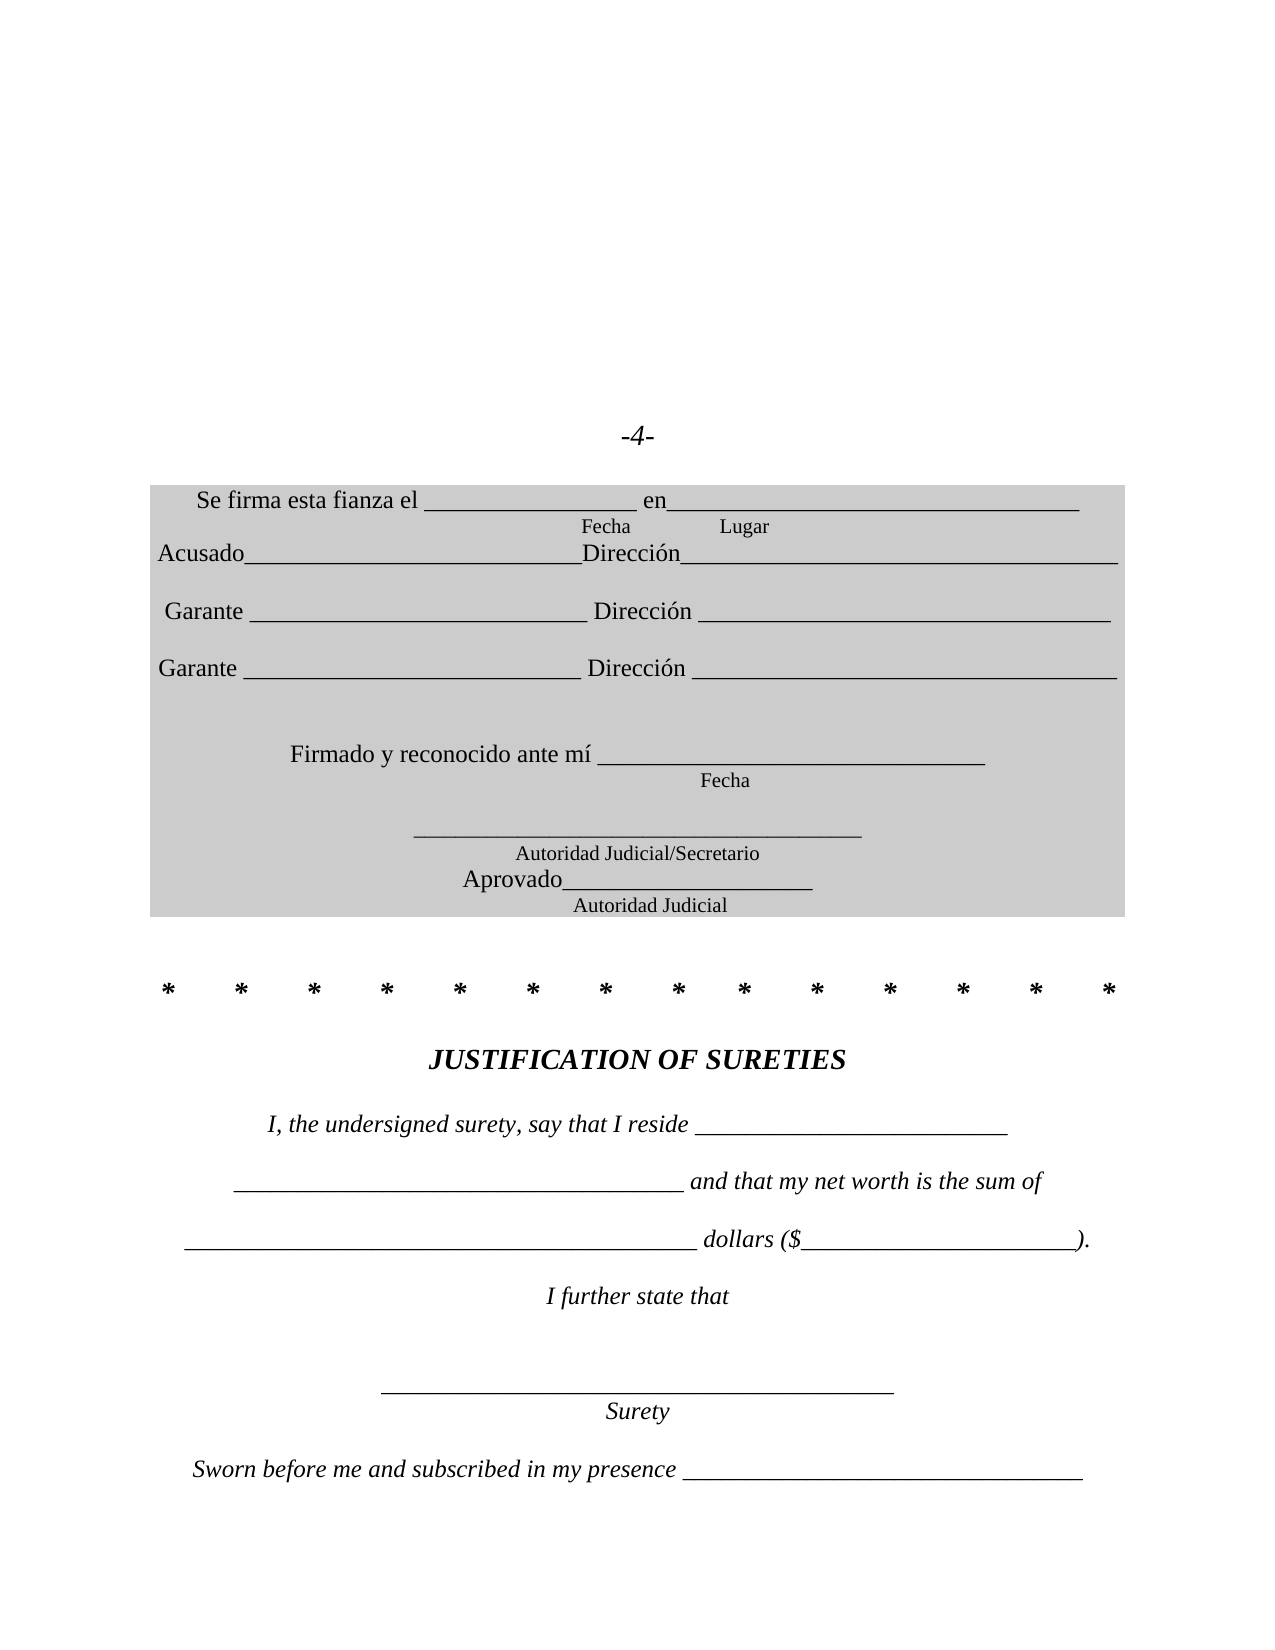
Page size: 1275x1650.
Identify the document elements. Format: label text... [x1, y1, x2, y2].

text * * * * * * * * * * * * * * [150, 975, 1125, 1008]
text Autoridad Judicial/Secretario [150, 840, 1125, 864]
text Garante ___________________________ Dirección _________________________________ [150, 596, 1125, 624]
text JUSTIFICATION OF SURETIES [150, 1042, 1125, 1075]
text -4- [150, 418, 1125, 452]
text _________________________________________ [150, 1368, 1125, 1396]
text Se firma esta fianza el _________________ en_________________________________ [150, 485, 1125, 514]
text Autoridad Judicial [150, 893, 1125, 917]
text Firmado y reconocido ante mí _______________________________ [150, 739, 1125, 768]
text Fecha [150, 768, 1125, 792]
text I further state that [150, 1281, 1125, 1310]
text ____________________________________ and that my net worth is the sum of [150, 1166, 1125, 1195]
text I, the undersigned surety, say that I reside _________________________ [150, 1109, 1125, 1138]
text Sworn before me and subscribed in my presence ________________________________ [150, 1454, 1125, 1483]
text Aprovado____________________ [150, 864, 1125, 893]
text _________________________________________ dollars ($______________________). [150, 1224, 1125, 1253]
text Fecha Lugar [150, 514, 1125, 538]
text Garante ___________________________ Dirección __________________________________ [150, 653, 1125, 682]
text Surety [150, 1396, 1125, 1425]
text Acusado___________________________Dirección___________________________________ [150, 538, 1125, 567]
text ___________________________________________ [150, 816, 1125, 840]
